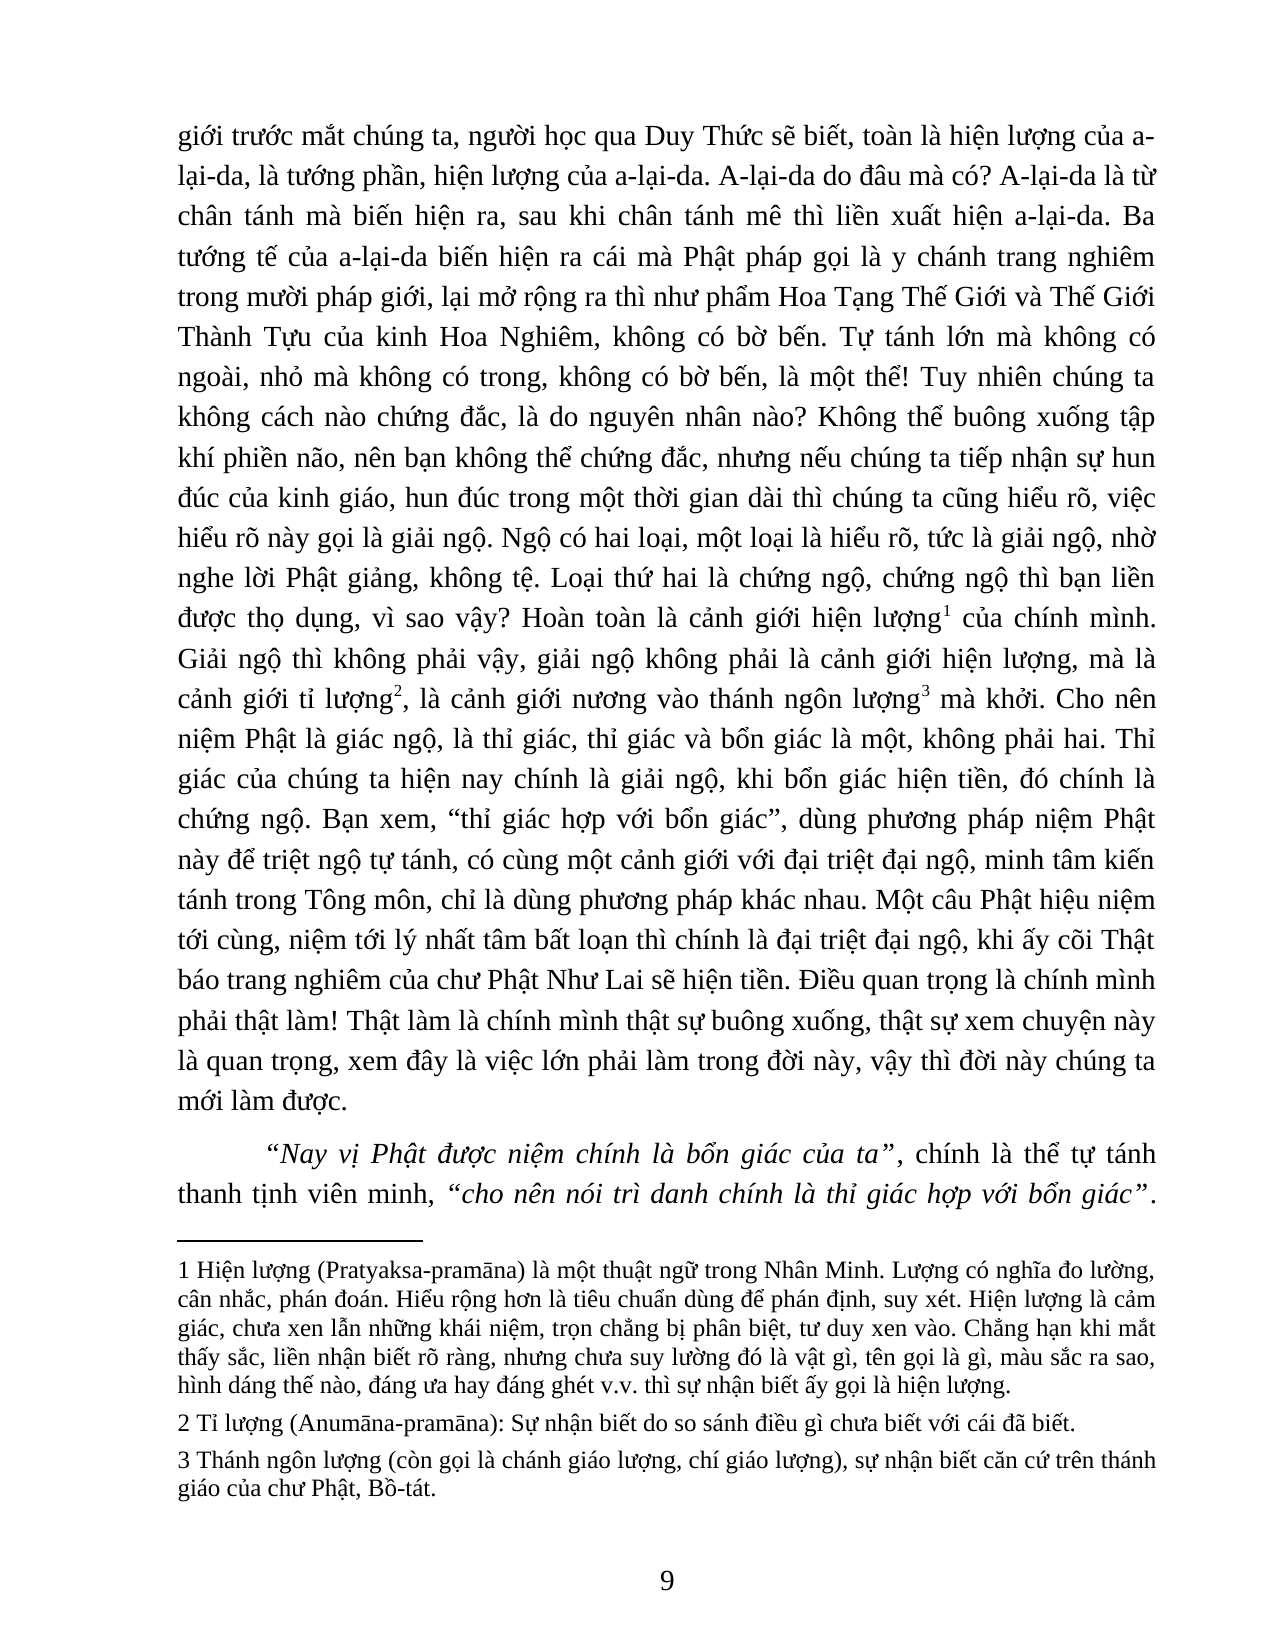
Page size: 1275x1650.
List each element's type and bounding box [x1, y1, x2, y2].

text [177, 1136, 1157, 1209]
text [177, 118, 1157, 1117]
